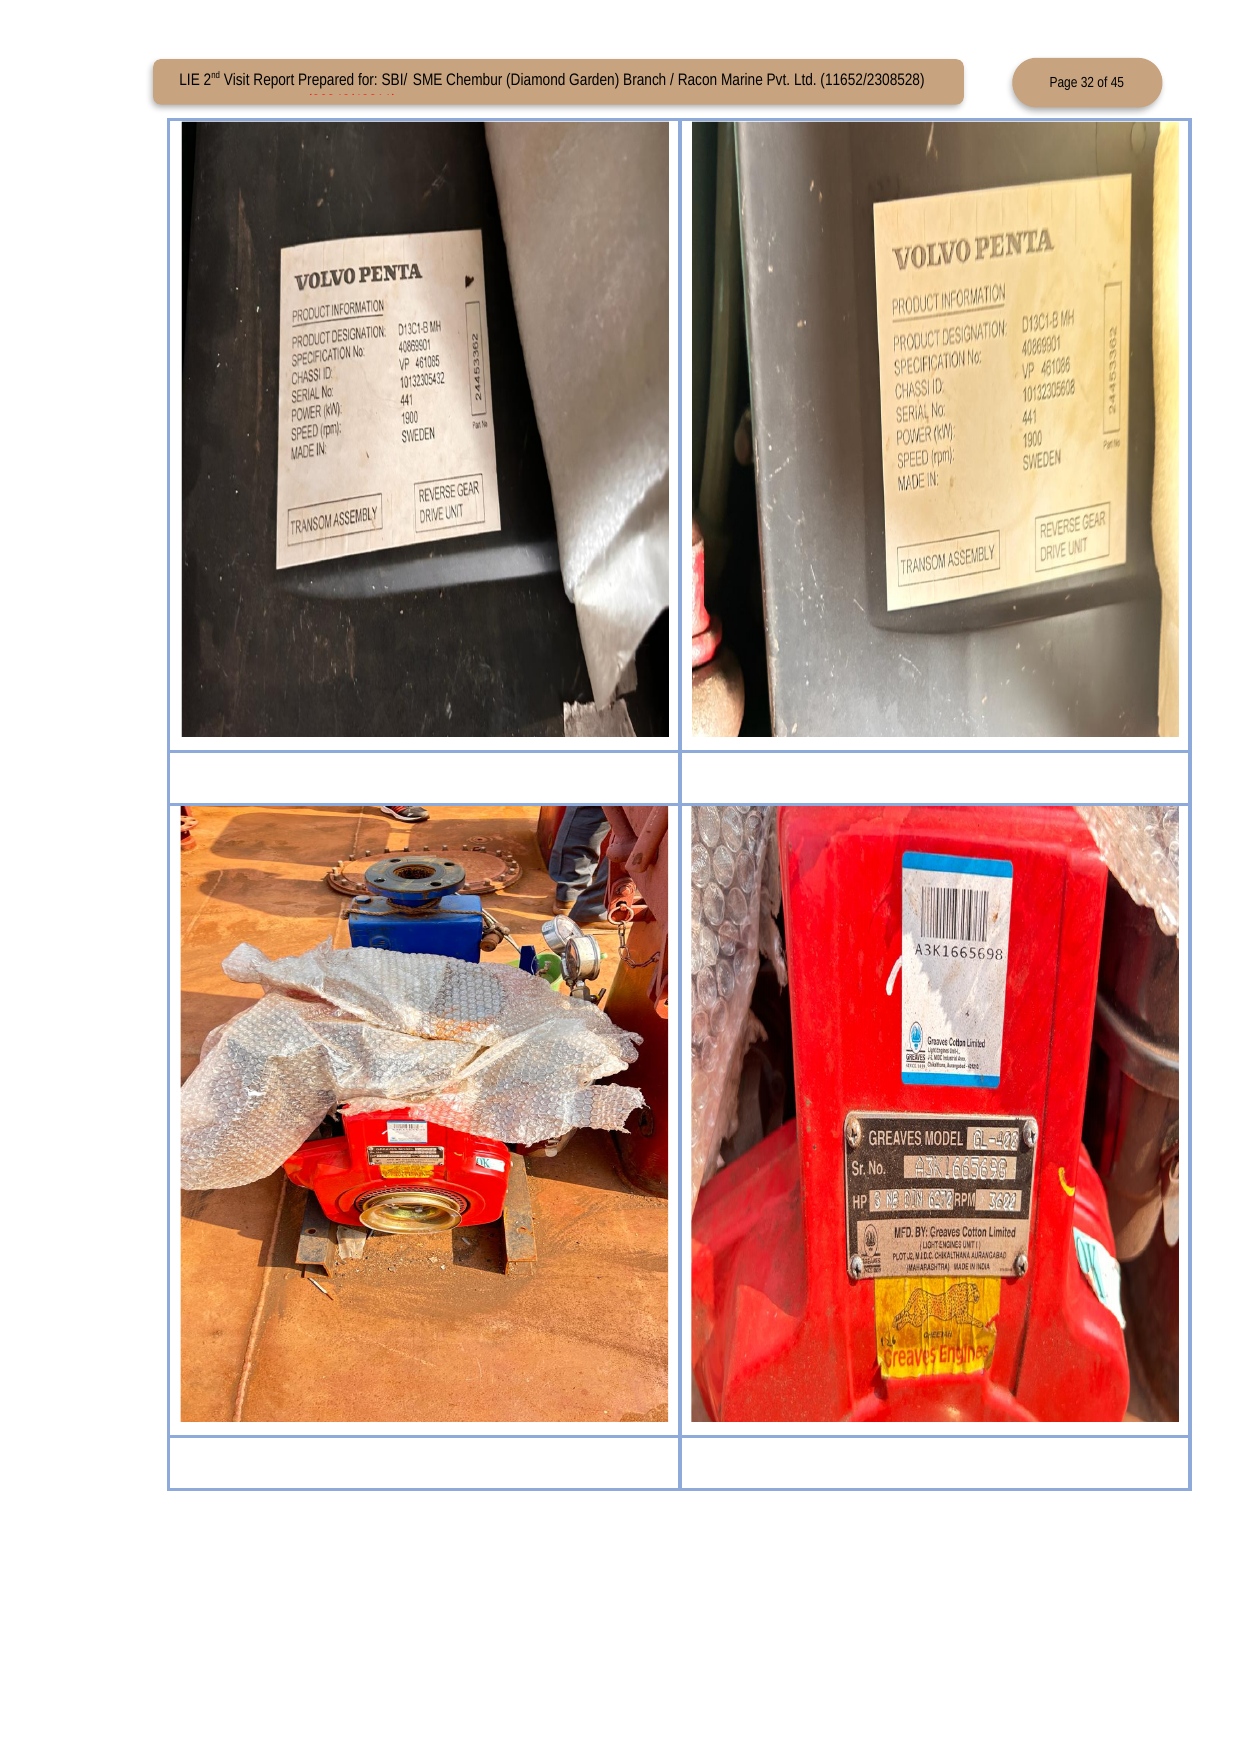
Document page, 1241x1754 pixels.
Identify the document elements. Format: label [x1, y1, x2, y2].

picture [691, 806, 1179, 1422]
table_cell [170, 1438, 678, 1488]
table_cell [682, 121, 1188, 750]
table_cell [682, 1438, 1188, 1488]
table_cell [682, 753, 1188, 803]
picture [182, 122, 669, 737]
table_cell [170, 121, 678, 750]
table_cell [170, 753, 678, 803]
table_cell [682, 806, 1188, 1434]
picture [180, 806, 669, 1422]
picture [692, 122, 1179, 737]
table_cell [170, 806, 678, 1434]
